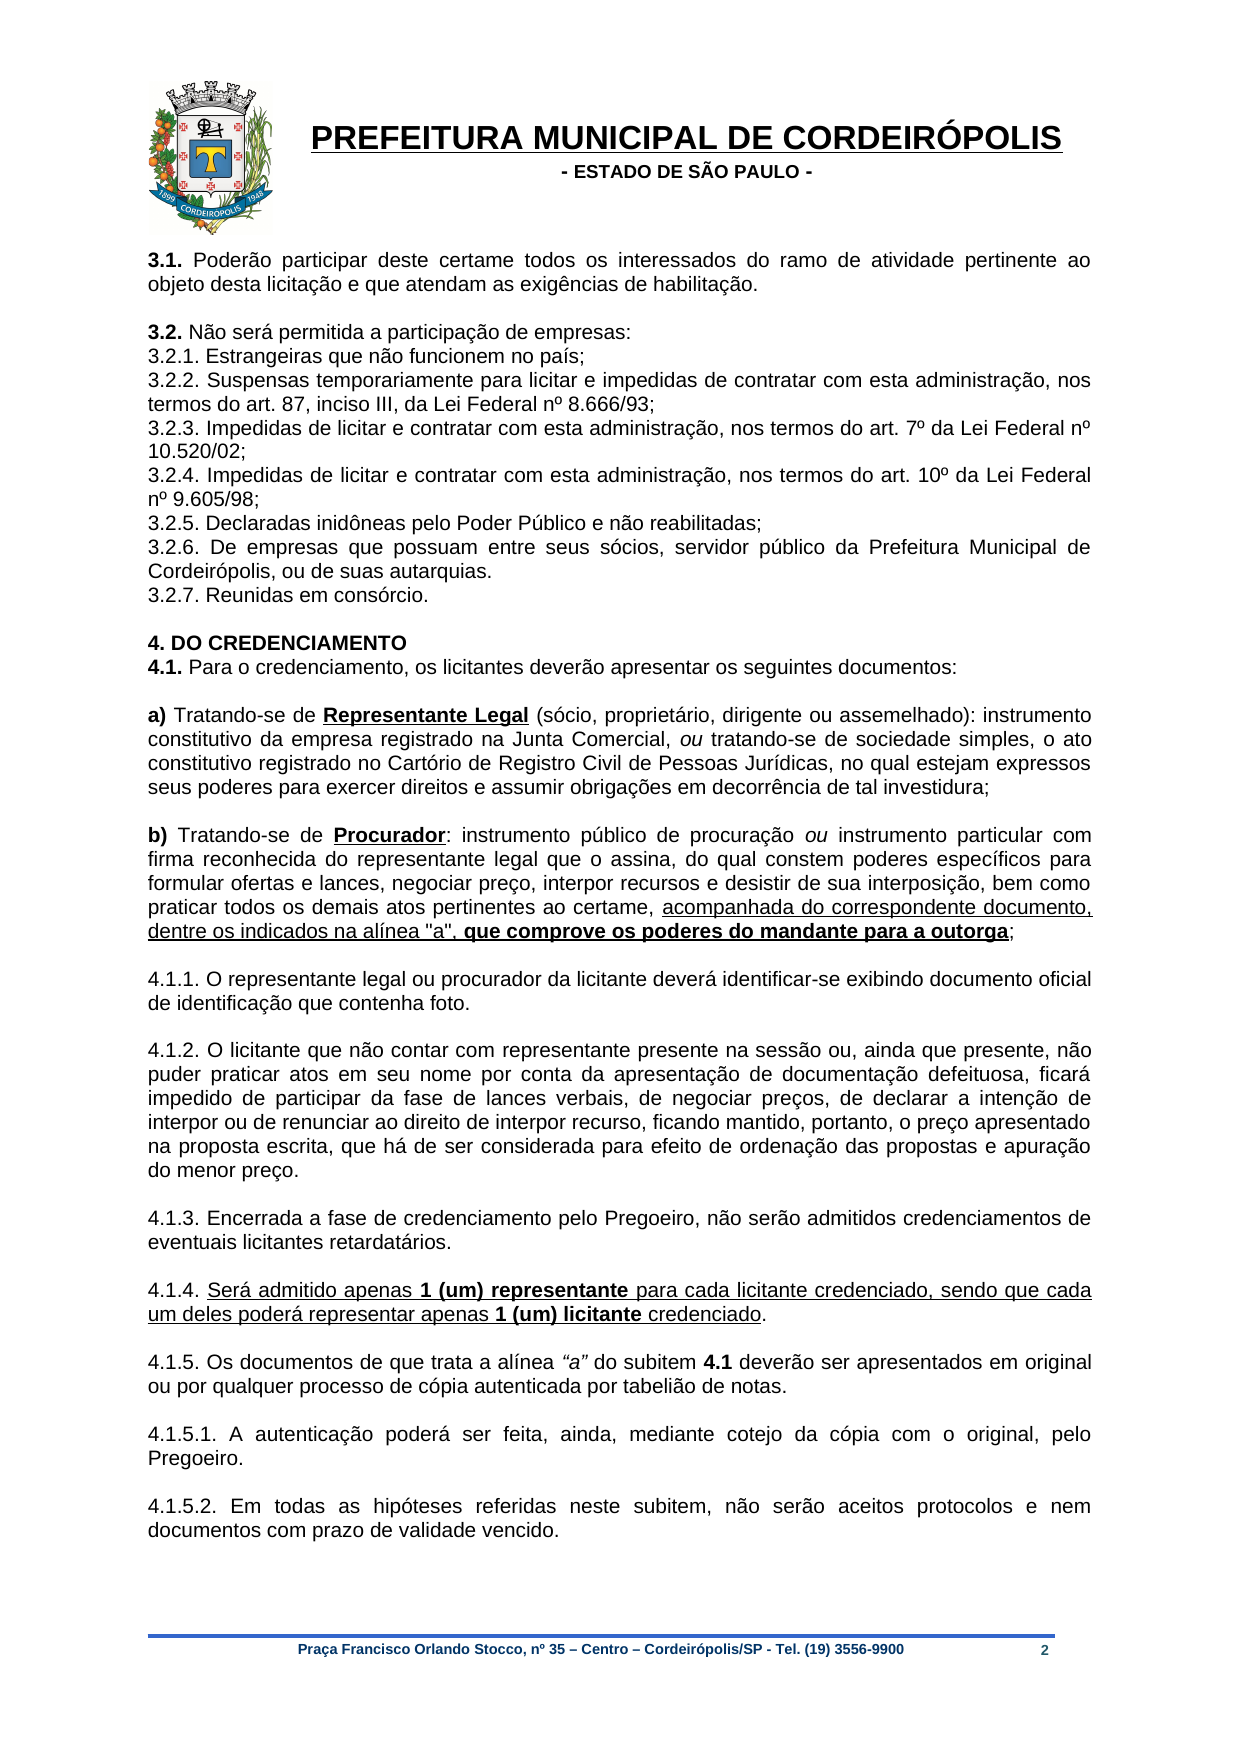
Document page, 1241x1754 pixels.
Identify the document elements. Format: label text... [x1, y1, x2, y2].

text 4.1.2. O licitante que não contar com representante presente na sessão ou, ainda que presente, não puder praticar atos em seu nome por conta da apresentação de documentação defeituosa, ficará impedido de participar da fase de lances verbais, de negociar preços, de declarar a intenção de interpor ou de renunciar ao direito de interpor recurso, ficando mantido, portanto, o preço apresentado na proposta escrita, que há de ser considerada para efeito de ordenação das propostas e apuração do menor preço. [148, 1038, 1092, 1182]
text 3.2.4. Impedidas de licitar e contratar com esta administração, nos termos do art. 10º da Lei Federal nº 9.605/98; [148, 463, 1092, 511]
text 4.1.4. Será admitido apenas 1 (um) representante para cada licitante credenciado, sendo que cada um deles poderá representar apenas 1 (um) licitante credenciado. [148, 1278, 1092, 1326]
text 3.2.7. Reunidas em consórcio. [148, 583, 1092, 607]
text 4.1.5.1. A autenticação poderá ser feita, ainda, mediante cotejo da cópia com o original, pelo Pregoeiro. [148, 1422, 1092, 1469]
text 3.2.2. Suspensas temporariamente para licitar e impedidas de contratar com esta administração, nos termos do art. 87, inciso III, da Lei Federal nº 8.666/93; [148, 367, 1092, 415]
text 4.1.1. O representante legal ou procurador da licitante deverá identificar-se exibindo documento oficial de identificação que contenha foto. [148, 966, 1092, 1014]
text 3.2.3. Impedidas de licitar e contratar com esta administração, nos termos do art. 7º da Lei Federal nº 10.520/02; [148, 415, 1092, 463]
text a) Tratando-se de Representante Legal (sócio, proprietário, dirigente ou assemelhado): instrumento constitutivo da empresa registrado na Junta Comercial, ou tratando-se de sociedade simples, o ato constitutivo registrado no Cartório de Registro Civil de Pessoas Jurídicas, no qual estejam expressos seus poderes para exercer direitos e assumir obrigações em decorrência de tal investidura; [148, 703, 1092, 799]
text 3.1. Poderão participar deste certame todos os interessados do ramo de atividade pertinente ao objeto desta licitação e que atendam as exigências de habilitação. [148, 248, 1092, 296]
text 3.2.1. Estrangeiras que não funcionem no país; [148, 343, 1092, 367]
text 3.2.6. De empresas que possuam entre seus sócios, servidor público da Prefeitura Municipal de Cordeirópolis, ou de suas autarquias. [148, 535, 1092, 583]
text 4.1.3. Encerrada a fase de credenciamento pelo Pregoeiro, não serão admitidos credenciamentos de eventuais licitantes retardatários. [148, 1206, 1092, 1254]
text 3.2.5. Declaradas inidôneas pelo Poder Público e não reabilitadas; [148, 511, 1092, 535]
text 4.1. Para o credenciamento, os licitantes deverão apresentar os seguintes documentos: [148, 655, 1092, 679]
text b) Tratando-se de Procurador: instrumento público de procuração ou instrumento particular com firma reconhecida do representante legal que o assina, do qual constem poderes específicos para formular ofertas e lances, negociar preço, interpor recursos e desistir de sua interposição, bem como praticar todos os demais atos pertinentes ao certame, acompanhada do correspondente documento, dentre os indicados na alínea "a", que comprove os poderes do mandante para a outorga; [148, 823, 1092, 942]
text 4.1.5. Os documentos de que trata a alínea “a” do subitem 4.1 deverão ser apresentados em original ou por qualquer processo de cópia autenticada por tabelião de notas. [148, 1350, 1092, 1398]
picture [148, 81, 273, 235]
text 4. DO CREDENCIAMENTO [148, 631, 1092, 655]
text 4.1.5.2. Em todas as hipóteses referidas neste subitem, não serão aceitos protocolos e nem documentos com prazo de validade vencido. [148, 1493, 1092, 1541]
text 3.2. Não será permitida a participação de empresas: [148, 319, 1092, 343]
